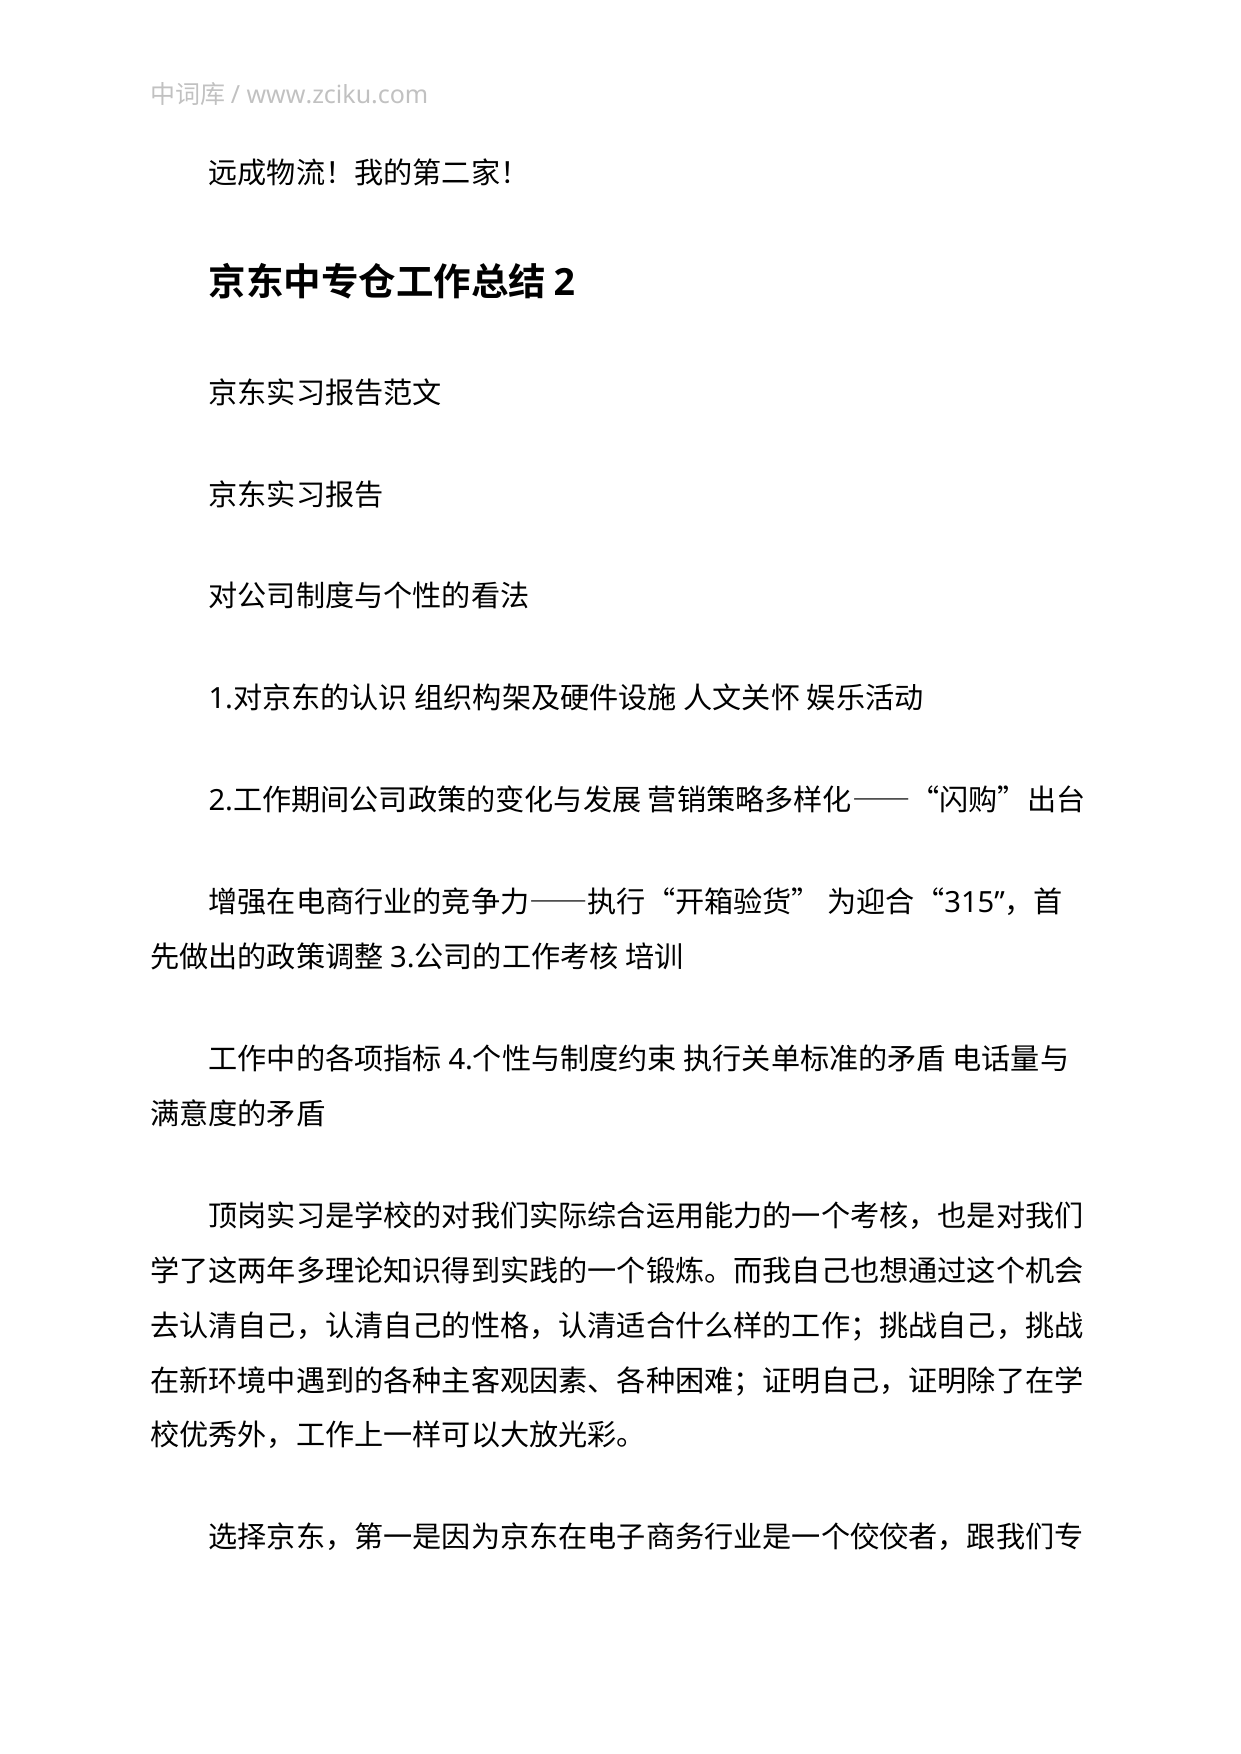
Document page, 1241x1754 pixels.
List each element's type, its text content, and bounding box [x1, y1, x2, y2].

text 1.对京东的认识 组织构架及硬件设施 人文关怀 娱乐活动 [150, 675, 1090, 717]
text 工作中的各项指标 4.个性与制度约束 执行关单标准的矛盾 电话量与满意度的矛盾 [150, 1036, 1090, 1133]
text 京东中专仓工作总结2 [150, 252, 1090, 306]
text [150, 1514, 1090, 1556]
text 京东实习报告范文 [150, 369, 1090, 412]
text 远成物流！我的第二家！ [150, 150, 1090, 192]
text 对公司制度与个性的看法 [150, 573, 1090, 615]
text 增强在电商行业的竞争力――执行“开箱验货” 为迎合“315”，首先做出的政策调整 3.公司的工作考核 培训 [150, 879, 1090, 976]
text 2.工作期间公司政策的变化与发展 营销策略多样化――“闪购”出台 [150, 777, 1090, 819]
text 京东实习报告 [150, 471, 1090, 513]
text 顶岗实习是学校的对我们实际综合运用能力的一个考核，也是对我们学了这两年多理论知识得到实践的一个锻炼。而我自己也想通过这个机会去认清自己，认清自己的性格，认清适合什么样的工作；挑战自己，挑战在新环境中遇到的各种主客观因素、各种困难；证明自己，证明除了在学校优秀外，工作上一样可以大放光彩。 [150, 1192, 1090, 1454]
